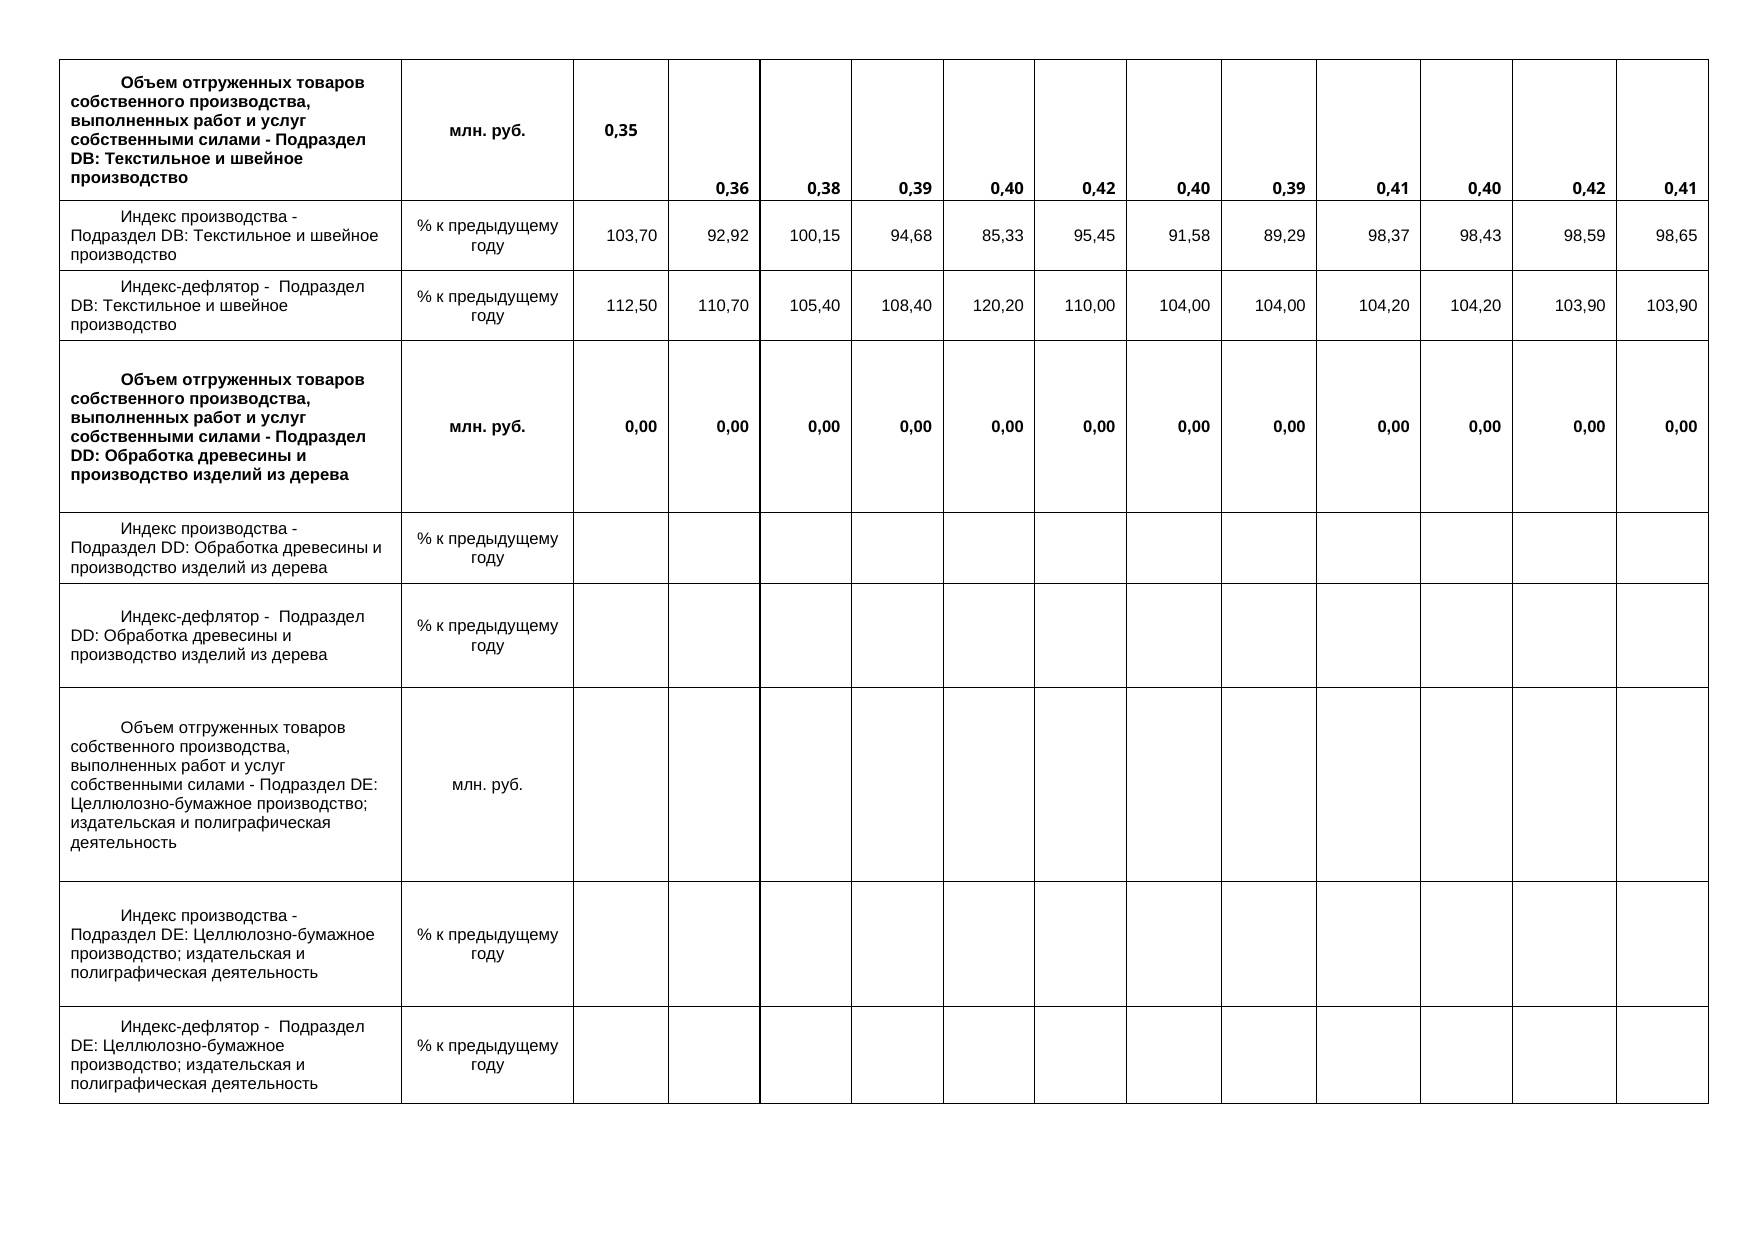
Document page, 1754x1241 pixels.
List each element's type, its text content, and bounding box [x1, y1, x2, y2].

table_cell 110,70 [669, 271, 759, 340]
table_cell 110,00 [1035, 271, 1126, 340]
table_cell [1421, 1007, 1512, 1103]
table_cell [944, 688, 1034, 881]
table_cell 0,00 [1617, 341, 1708, 512]
table_cell [1035, 688, 1126, 881]
table_cell % к предыдущему году [402, 584, 573, 687]
table_cell млн. руб. [402, 688, 573, 881]
table_cell 98,37 [1317, 201, 1420, 270]
table_cell [1317, 688, 1420, 881]
table_cell 0,42 [1035, 60, 1126, 200]
table_cell 0,00 [852, 341, 943, 512]
table_cell [852, 1007, 943, 1103]
table_cell 0,00 [1513, 341, 1616, 512]
table_cell [1127, 513, 1221, 582]
table_cell 0,42 [1513, 60, 1616, 200]
table_cell 100,15 [761, 201, 851, 270]
table_cell [761, 513, 851, 582]
table_cell 0,38 [761, 60, 851, 200]
table_cell [1617, 584, 1708, 687]
table_cell 0,36 [669, 60, 759, 200]
table_cell [1035, 584, 1126, 687]
table_cell Объем отгруженных товаров собственного производства, выполненных работ и услуг собственными силами - Подраздел DD: Обработка древесины и производство изделий из дерева [60, 341, 401, 512]
table_cell 94,68 [852, 201, 943, 270]
table_cell млн. руб. [402, 60, 573, 200]
table_cell [1617, 1007, 1708, 1103]
table_cell 98,59 [1513, 201, 1616, 270]
table_cell 0,00 [1127, 341, 1221, 512]
table_cell [1617, 688, 1708, 881]
table_cell [852, 688, 943, 881]
table_cell [1035, 882, 1126, 1006]
table_cell 104,20 [1421, 271, 1512, 340]
table_cell 0,00 [1035, 341, 1126, 512]
table_cell [574, 584, 668, 687]
table_cell 0,00 [944, 341, 1034, 512]
table_cell [1317, 513, 1420, 582]
table_cell 108,40 [852, 271, 943, 340]
table_cell 89,29 [1222, 201, 1316, 270]
table_cell 103,90 [1617, 271, 1708, 340]
table_cell 104,20 [1317, 271, 1420, 340]
table_cell Индекс производства - Подраздел DB: Текстильное и швейное производство [60, 201, 401, 270]
table_cell [1222, 584, 1316, 687]
table_cell 120,20 [944, 271, 1034, 340]
table_cell 104,00 [1127, 271, 1221, 340]
table_cell [1513, 513, 1616, 582]
table_cell 0,40 [1127, 60, 1221, 200]
table_cell [852, 584, 943, 687]
table_cell Индекс-дефлятор - Подраздел DD: Обработка древесины и производство изделий из дерева [60, 584, 401, 687]
table_cell [574, 882, 668, 1006]
table_cell 0,41 [1317, 60, 1420, 200]
table_cell [1421, 584, 1512, 687]
table_cell [1035, 1007, 1126, 1103]
table_cell [1617, 882, 1708, 1006]
table_cell [574, 1007, 668, 1103]
table_cell [761, 584, 851, 687]
table_cell [1127, 1007, 1221, 1103]
table_cell 98,65 [1617, 201, 1708, 270]
table_cell % к предыдущему году [402, 1007, 573, 1103]
table_cell Индекс производства - Подраздел DE: Целлюлозно-бумажное производство; издательская и полиграфическая деятельность [60, 882, 401, 1006]
table_cell [669, 688, 759, 881]
table_cell [944, 513, 1034, 582]
table_cell 95,45 [1035, 201, 1126, 270]
table_cell % к предыдущему году [402, 201, 573, 270]
table_cell [761, 882, 851, 1006]
table_cell [1617, 513, 1708, 582]
table_cell Индекс-дефлятор - Подраздел DB: Текстильное и швейное производство [60, 271, 401, 340]
table_cell [852, 882, 943, 1006]
table_cell [1127, 688, 1221, 881]
table_cell [669, 584, 759, 687]
table_cell [761, 688, 851, 881]
table_cell [1513, 584, 1616, 687]
table_cell [944, 1007, 1034, 1103]
table_cell 0,00 [761, 341, 851, 512]
table_cell [669, 882, 759, 1006]
table_cell 103,70 [574, 201, 668, 270]
table_cell [669, 513, 759, 582]
table_cell [1127, 882, 1221, 1006]
table_cell [1513, 1007, 1616, 1103]
table_cell Объем отгруженных товаров собственного производства, выполненных работ и услуг собственными силами - Подраздел DB: Текстильное и швейное производство [60, 60, 401, 200]
table_cell [852, 513, 943, 582]
table_cell [1421, 513, 1512, 582]
table_cell 0,39 [852, 60, 943, 200]
table_cell 0,39 [1222, 60, 1316, 200]
table_cell 0,40 [944, 60, 1034, 200]
table_cell [1222, 513, 1316, 582]
table_cell 0,00 [669, 341, 759, 512]
table_cell [1317, 1007, 1420, 1103]
table_cell [1127, 584, 1221, 687]
table_cell [1222, 882, 1316, 1006]
table_cell [574, 688, 668, 881]
table_cell [1513, 688, 1616, 881]
table_cell 0,35 [574, 60, 668, 200]
table_cell 105,40 [761, 271, 851, 340]
table_cell 0,00 [1421, 341, 1512, 512]
table_cell [574, 513, 668, 582]
table_cell % к предыдущему году [402, 882, 573, 1006]
table_cell [1222, 688, 1316, 881]
table_cell [1035, 513, 1126, 582]
table_cell [944, 584, 1034, 687]
table_cell 0,00 [1317, 341, 1420, 512]
table_cell [1317, 584, 1420, 687]
table_cell [944, 882, 1034, 1006]
table_cell [1317, 882, 1420, 1006]
table_cell 103,90 [1513, 271, 1616, 340]
table_cell % к предыдущему году [402, 271, 573, 340]
table_cell % к предыдущему году [402, 513, 573, 582]
table_cell 104,00 [1222, 271, 1316, 340]
table_cell 85,33 [944, 201, 1034, 270]
table_cell Объем отгруженных товаров собственного производства, выполненных работ и услуг собственными силами - Подраздел DE: Целлюлозно-бумажное производство; издательская и полиграфическая деятельность [60, 688, 401, 881]
table_cell 92,92 [669, 201, 759, 270]
table_cell Индекс производства - Подраздел DD: Обработка древесины и производство изделий из дерева [60, 513, 401, 582]
table_cell [1421, 688, 1512, 881]
table_cell Индекс-дефлятор - Подраздел DE: Целлюлозно-бумажное производство; издательская и полиграфическая деятельность [60, 1007, 401, 1103]
table_cell [669, 1007, 759, 1103]
table_cell 91,58 [1127, 201, 1221, 270]
table_cell [1513, 882, 1616, 1006]
table_cell млн. руб. [402, 341, 573, 512]
table_cell [1421, 882, 1512, 1006]
table_cell 0,41 [1617, 60, 1708, 200]
table_cell 0,00 [1222, 341, 1316, 512]
table_cell 0,00 [574, 341, 668, 512]
table_cell 98,43 [1421, 201, 1512, 270]
table_cell 112,50 [574, 271, 668, 340]
table_cell [761, 1007, 851, 1103]
table_cell [1222, 1007, 1316, 1103]
table_cell 0,40 [1421, 60, 1512, 200]
